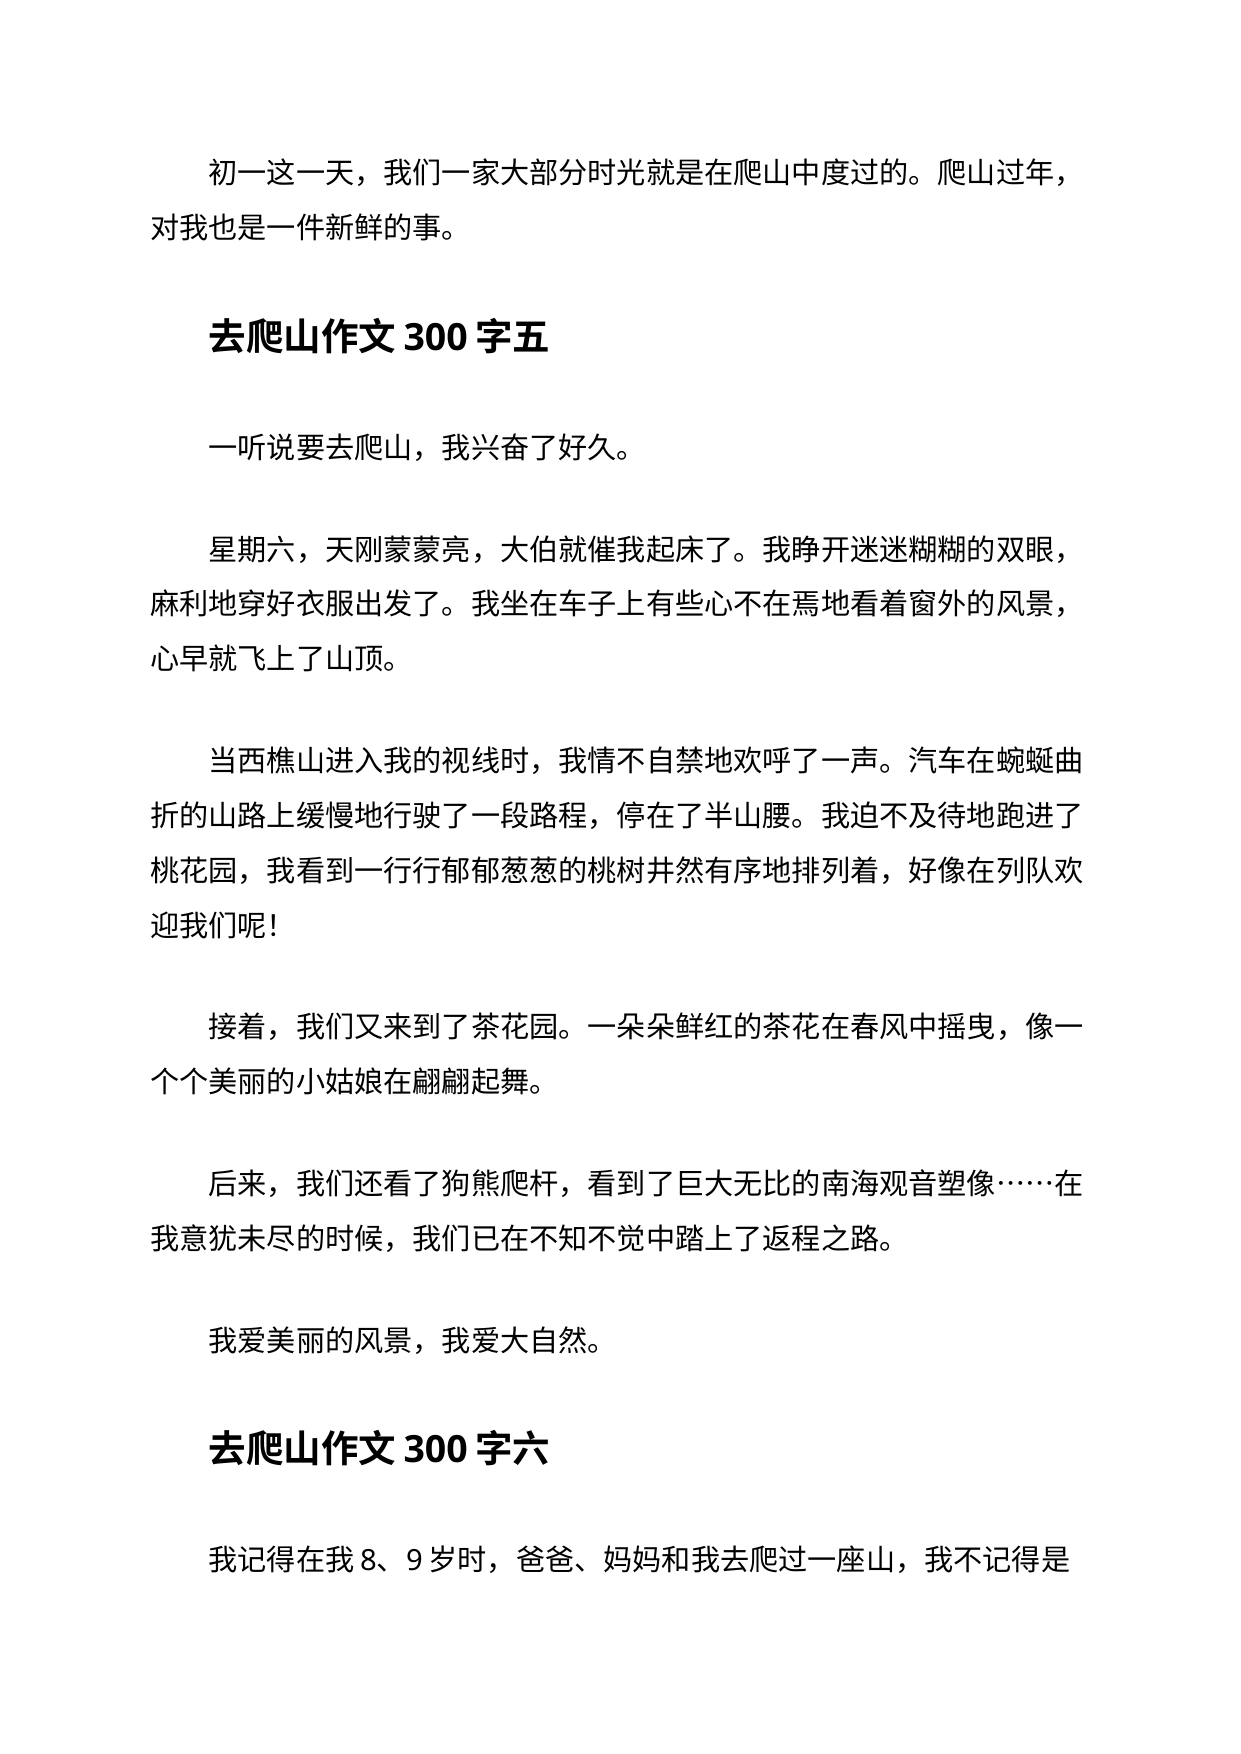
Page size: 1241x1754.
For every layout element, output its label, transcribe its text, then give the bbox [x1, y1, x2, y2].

text 一听说要去爬山，我兴奋了好久。 [150, 424, 1090, 467]
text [150, 1537, 1090, 1579]
text 星期六，天刚蒙蒙亮，大伯就催我起床了。我睁开迷迷糊糊的双眼，麻利地穿好衣服出发了。我坐在车子上有些心不在焉地看着窗外的风景，心早就飞上了山顶。 [150, 526, 1090, 678]
text 后来，我们还看了狗熊爬杆，看到了巨大无比的南海观音塑像……在我意犹未尽的时候，我们已在不知不觉中踏上了返程之路。 [150, 1161, 1090, 1258]
text 当西樵山进入我的视线时，我情不自禁地欢呼了一声。汽车在蜿蜒曲折的山路上缓慢地行驶了一段路程，停在了半山腰。我迫不及待地跑进了桃花园，我看到一行行郁郁葱葱的桃树井然有序地排列着，好像在列队欢迎我们呢！ [150, 738, 1090, 944]
text 去爬山作文300字五 [150, 307, 1090, 361]
text 我爱美丽的风景，我爱大自然。 [150, 1317, 1090, 1360]
text 去爬山作文300字六 [150, 1419, 1090, 1474]
text 初一这一天，我们一家大部分时光就是在爬山中度过的。爬山过年，对我也是一件新鲜的事。 [150, 150, 1090, 247]
text 接着，我们又来到了茶花园。一朵朵鲜红的茶花在春风中摇曳，像一个个美丽的小姑娘在翩翩起舞。 [150, 1004, 1090, 1101]
